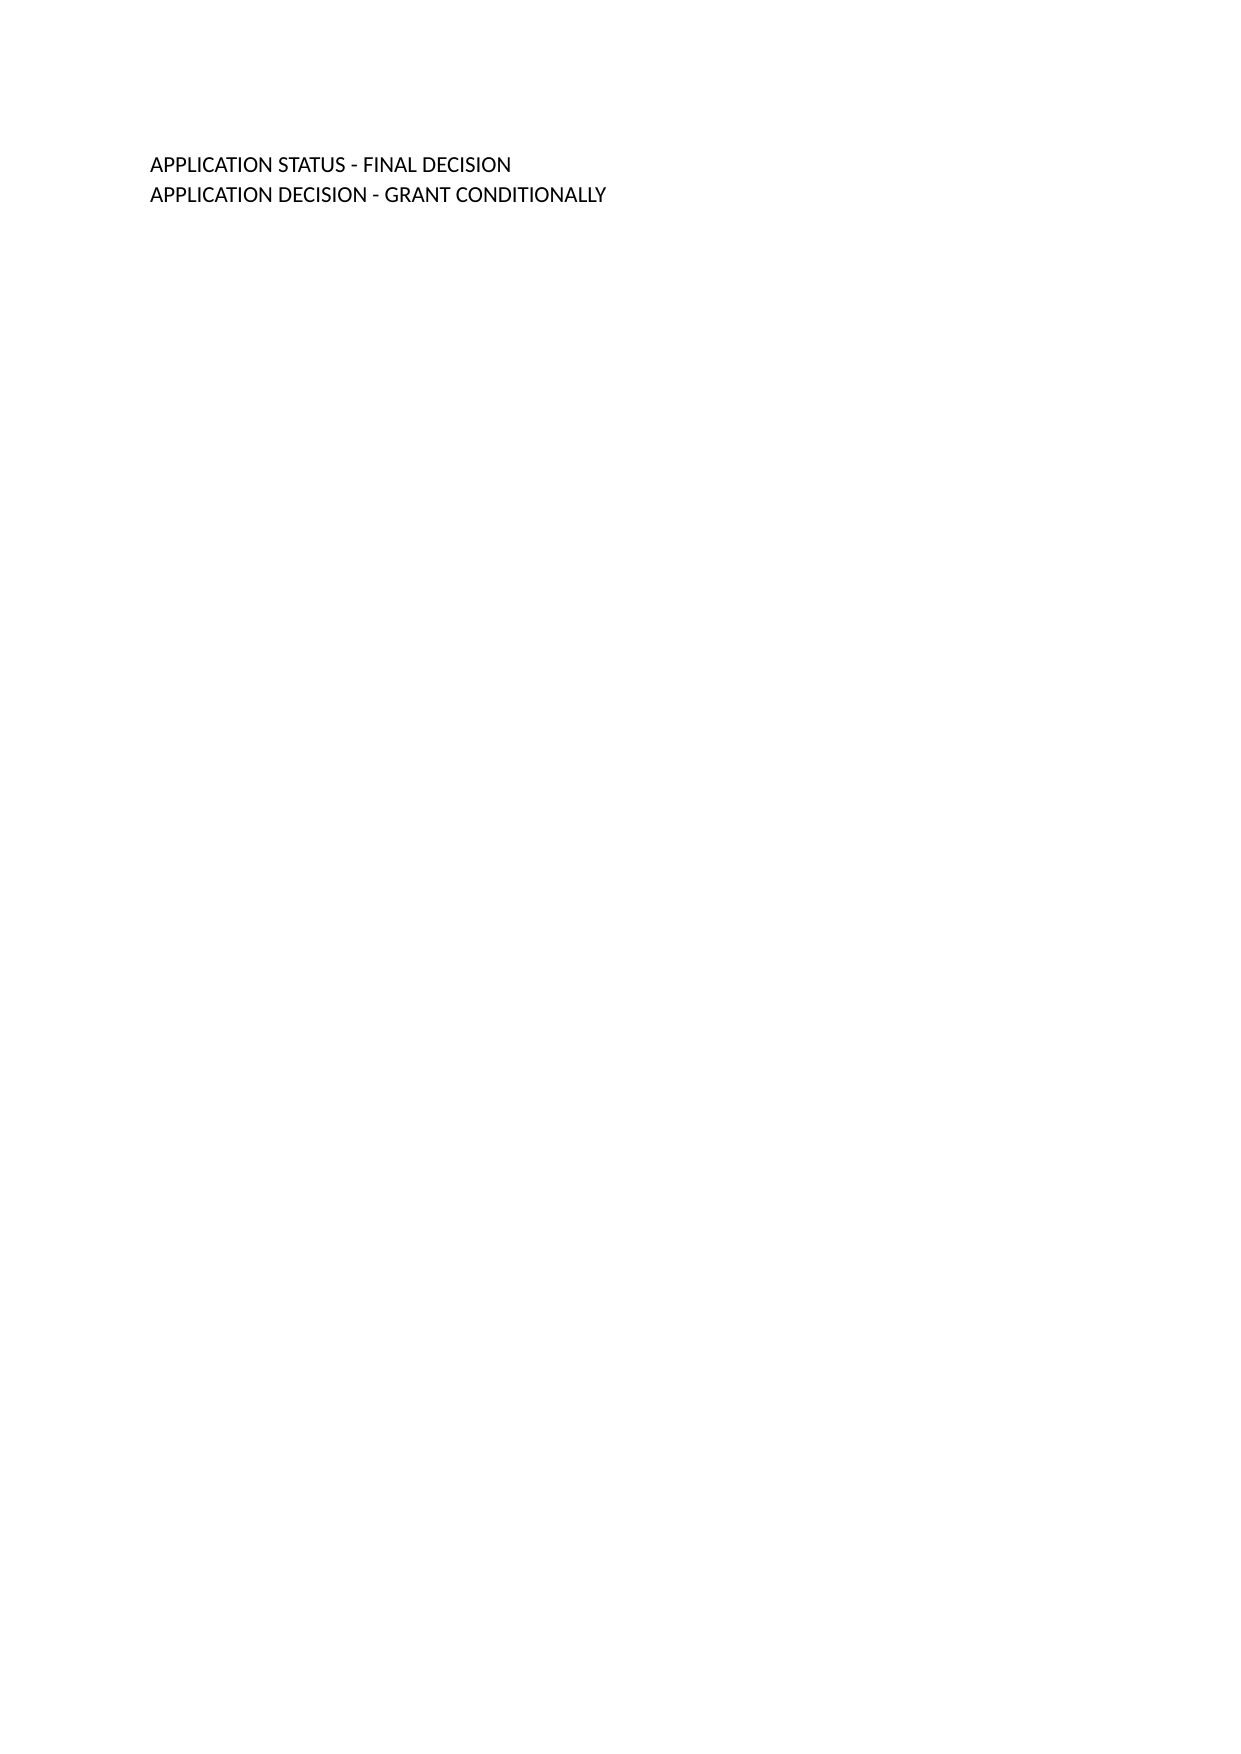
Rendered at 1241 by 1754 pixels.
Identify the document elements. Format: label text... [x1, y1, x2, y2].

text APPLICATION STATUS - FINAL DECISION APPLICATION DECISION - GRANT CONDITIONALLY [150, 150, 1090, 208]
